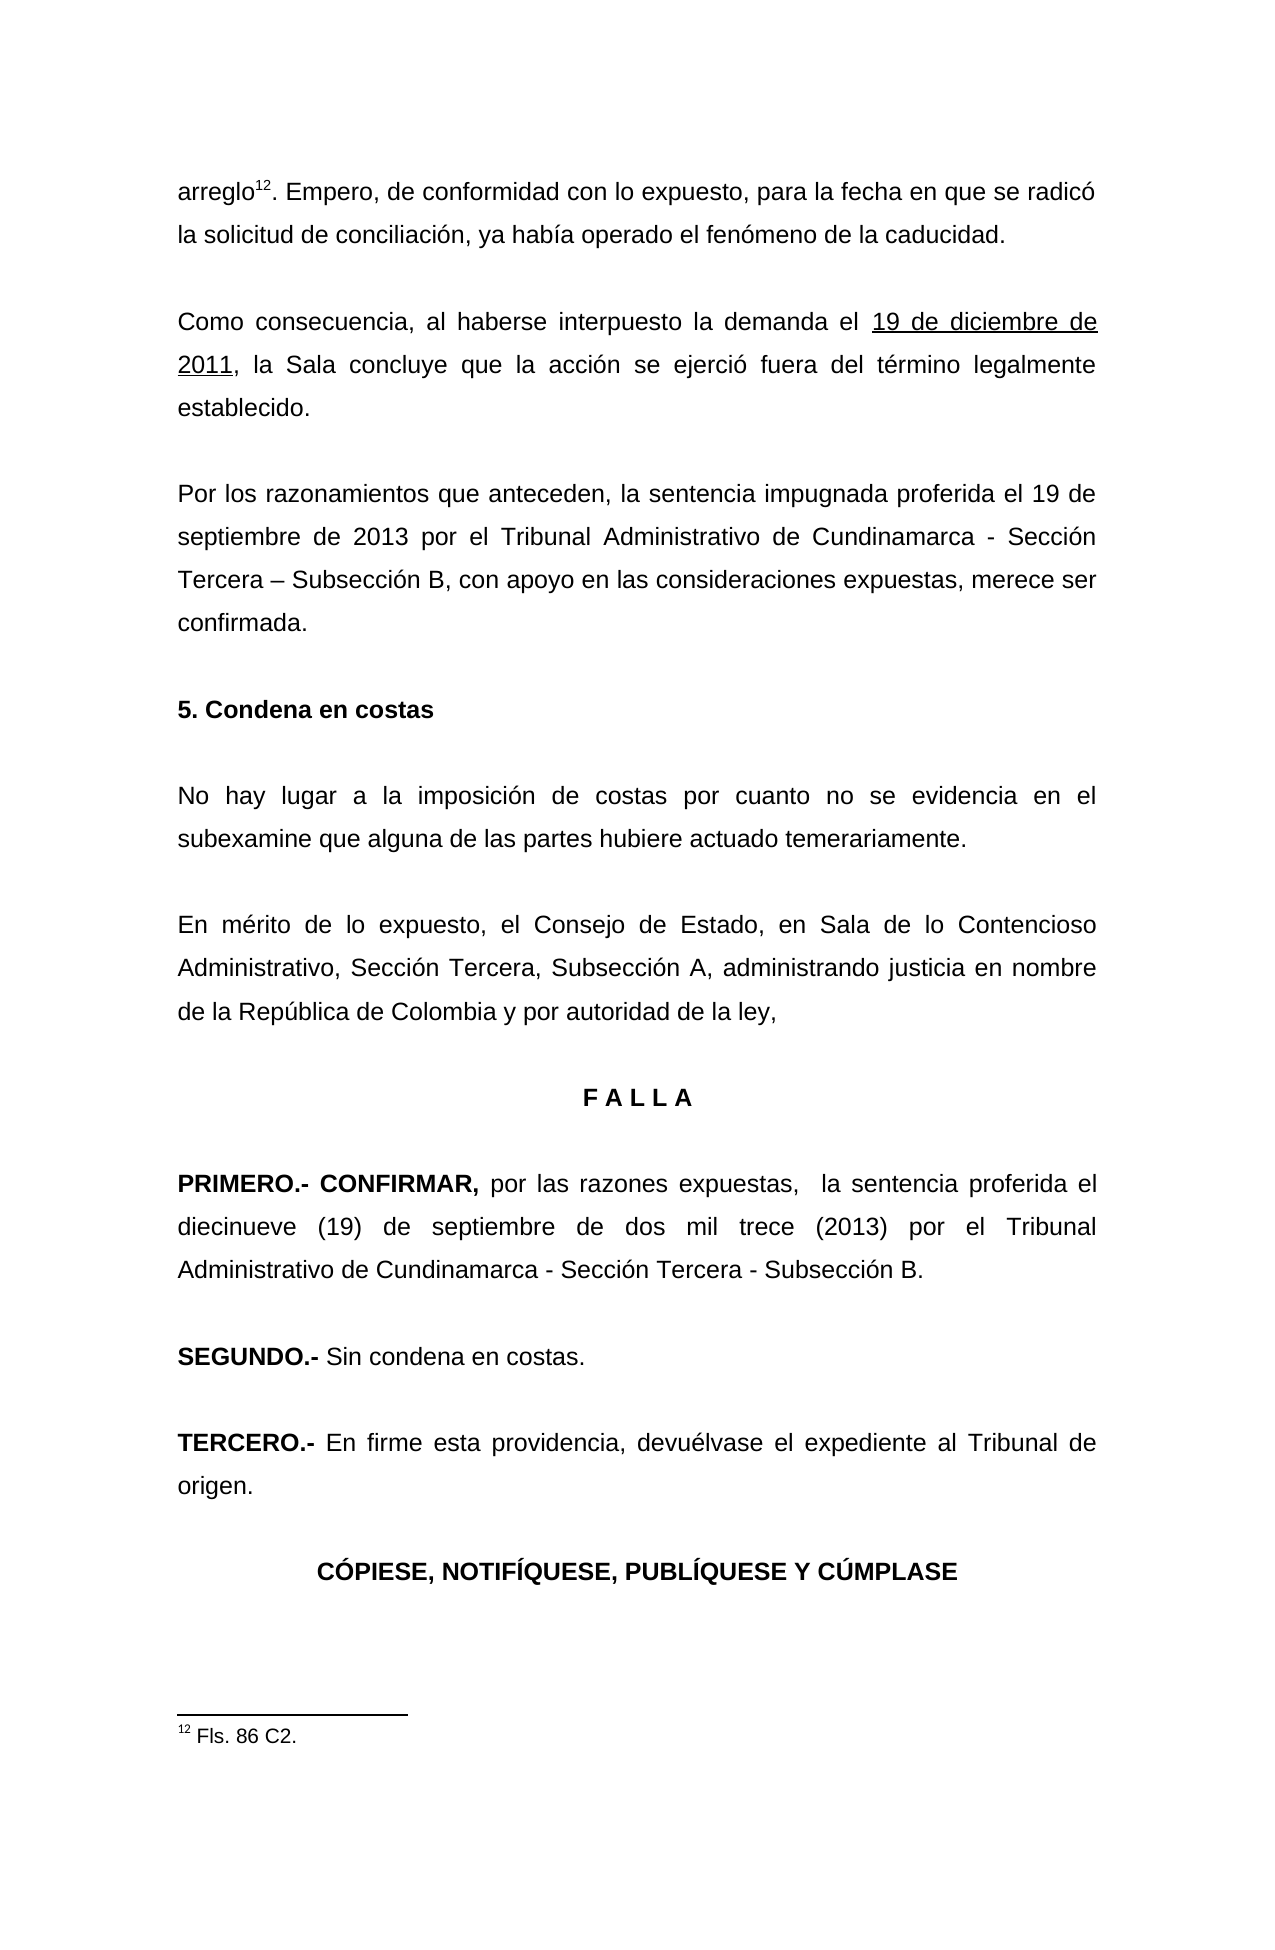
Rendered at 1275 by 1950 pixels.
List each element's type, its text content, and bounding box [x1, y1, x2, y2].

text 5. Condena en costas [177, 695, 1098, 723]
text PRIMERO.- CONFIRMAR, por las razones expuestas, la sentencia proferida el diecinueve (19) de septiembre de dos mil trece (2013) por el Tribunal Administrativo de Cundinamarca - Sección Tercera - Subsección B. [177, 1169, 1098, 1284]
text Como consecuencia, al haberse interpuesto la demanda el 19 de diciembre de 2011, la Sala concluye que la acción se ejerció fuera del término legalmente establecido. [177, 307, 1098, 422]
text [177, 177, 1098, 249]
text TERCERO.- En firme esta providencia, devuélvase el expediente al Tribunal de origen. [177, 1428, 1098, 1500]
text F A L L A [177, 1083, 1098, 1112]
text En mérito de lo expuesto, el Consejo de Estado, en Sala de lo Contencioso Administrativo, Sección Tercera, Subsección A, administrando justicia en nombre de de Colombia y por autoridad de la ley, [177, 910, 1098, 1025]
text Por los razonamientos que anteceden, la sentencia impugnada proferida el 19 de septiembre de 2013 por el Tribunal Administrativo de Cundinamarca - Sección Tercera – Subsección B, con apoyo en las consideraciones expuestas, merece ser confirmada. [177, 479, 1098, 637]
text SEGUNDO.- Sin condena en costas. [177, 1342, 1098, 1370]
text CÓPIESE, NOTIFÍQUESE, PUBLÍQUESE Y CÚMPLASE [177, 1557, 1098, 1586]
text No hay lugar a la imposición de costas por cuanto no se evidencia en el subexamine que alguna de las partes hubiere actuado temerariamente. [177, 781, 1098, 853]
